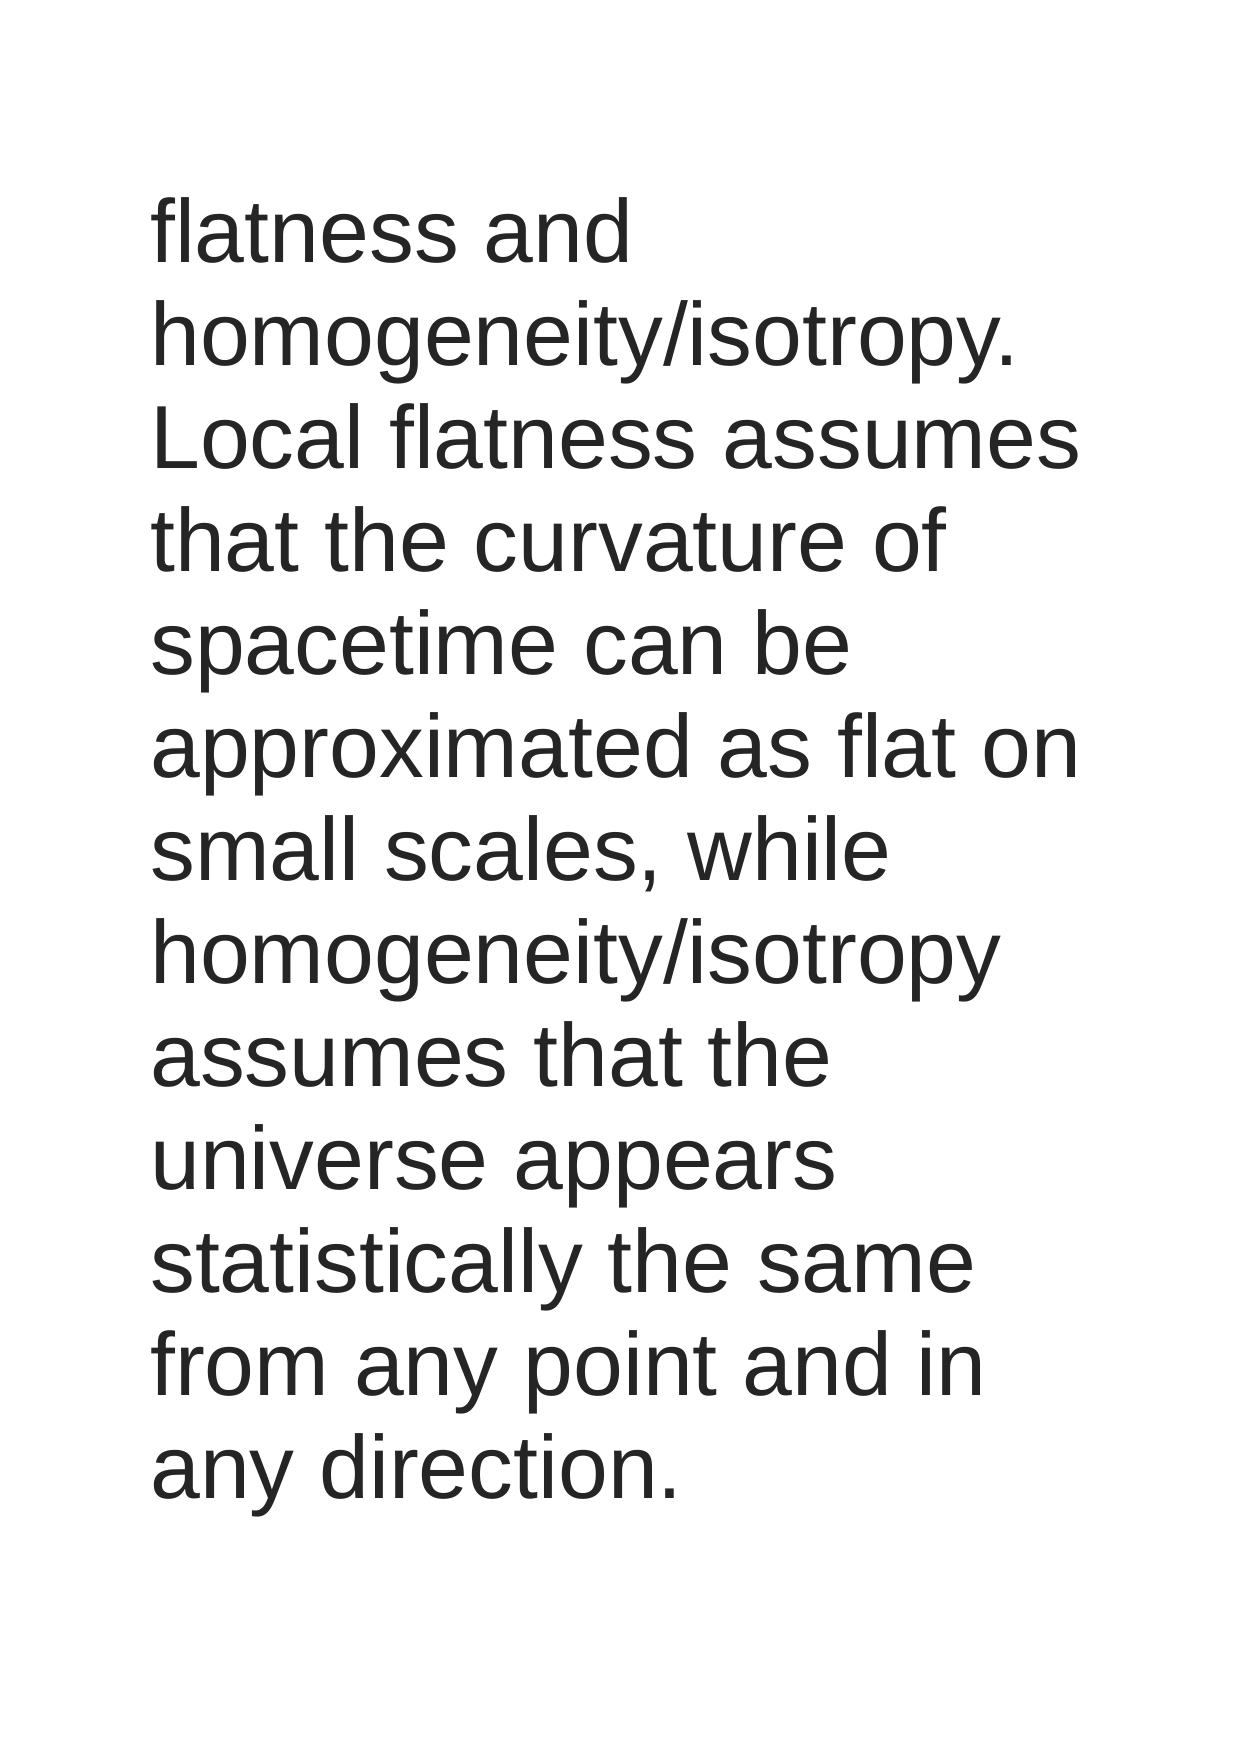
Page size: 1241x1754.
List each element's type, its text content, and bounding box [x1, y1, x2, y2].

text flatness and homogeneity/isotropy. Local flatness assumes that the curvature of spacetime can be approximated as flat on small scales, while homogeneity/isotropy assumes that the universe appears statistically the same from any point and in any direction. [150, 184, 1090, 1523]
